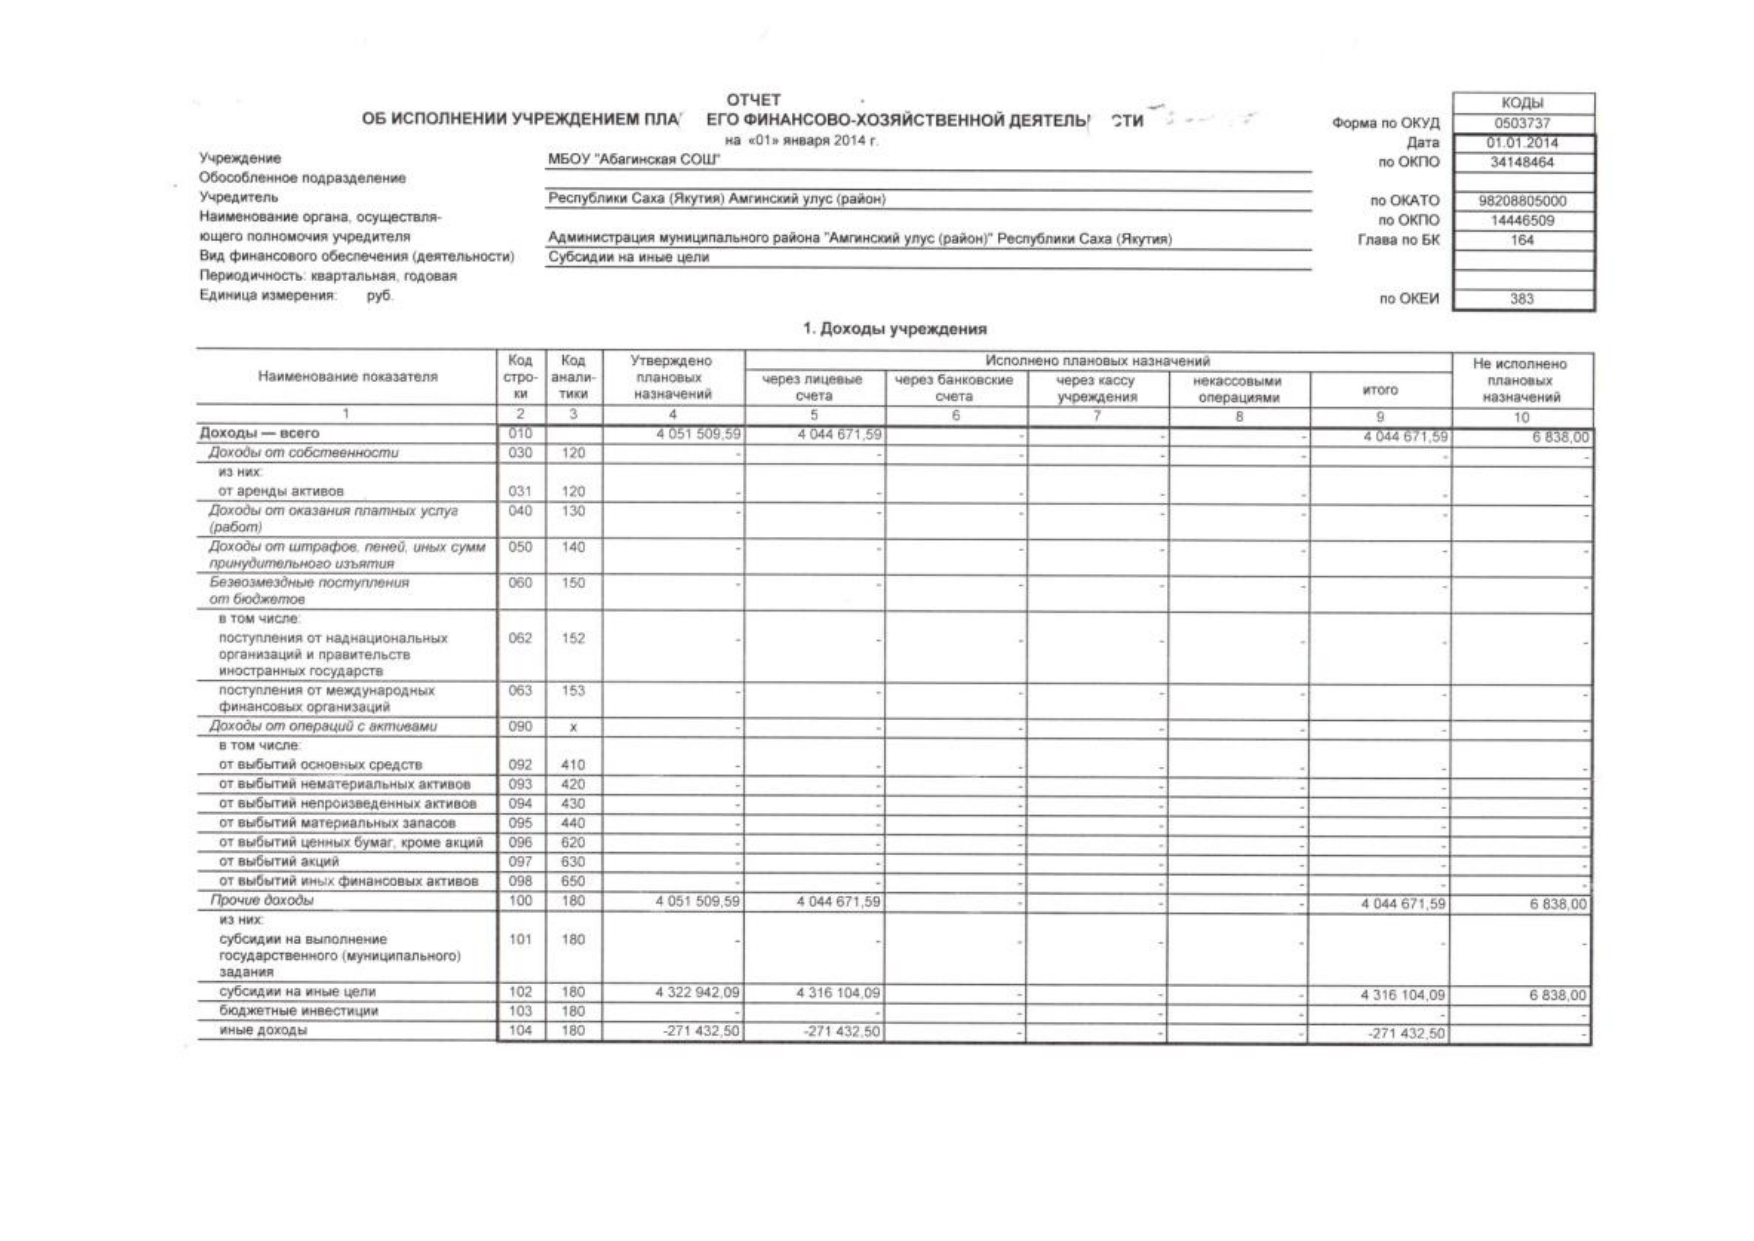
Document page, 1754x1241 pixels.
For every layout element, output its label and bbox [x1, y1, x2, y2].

picture [118, 14, 1636, 1119]
